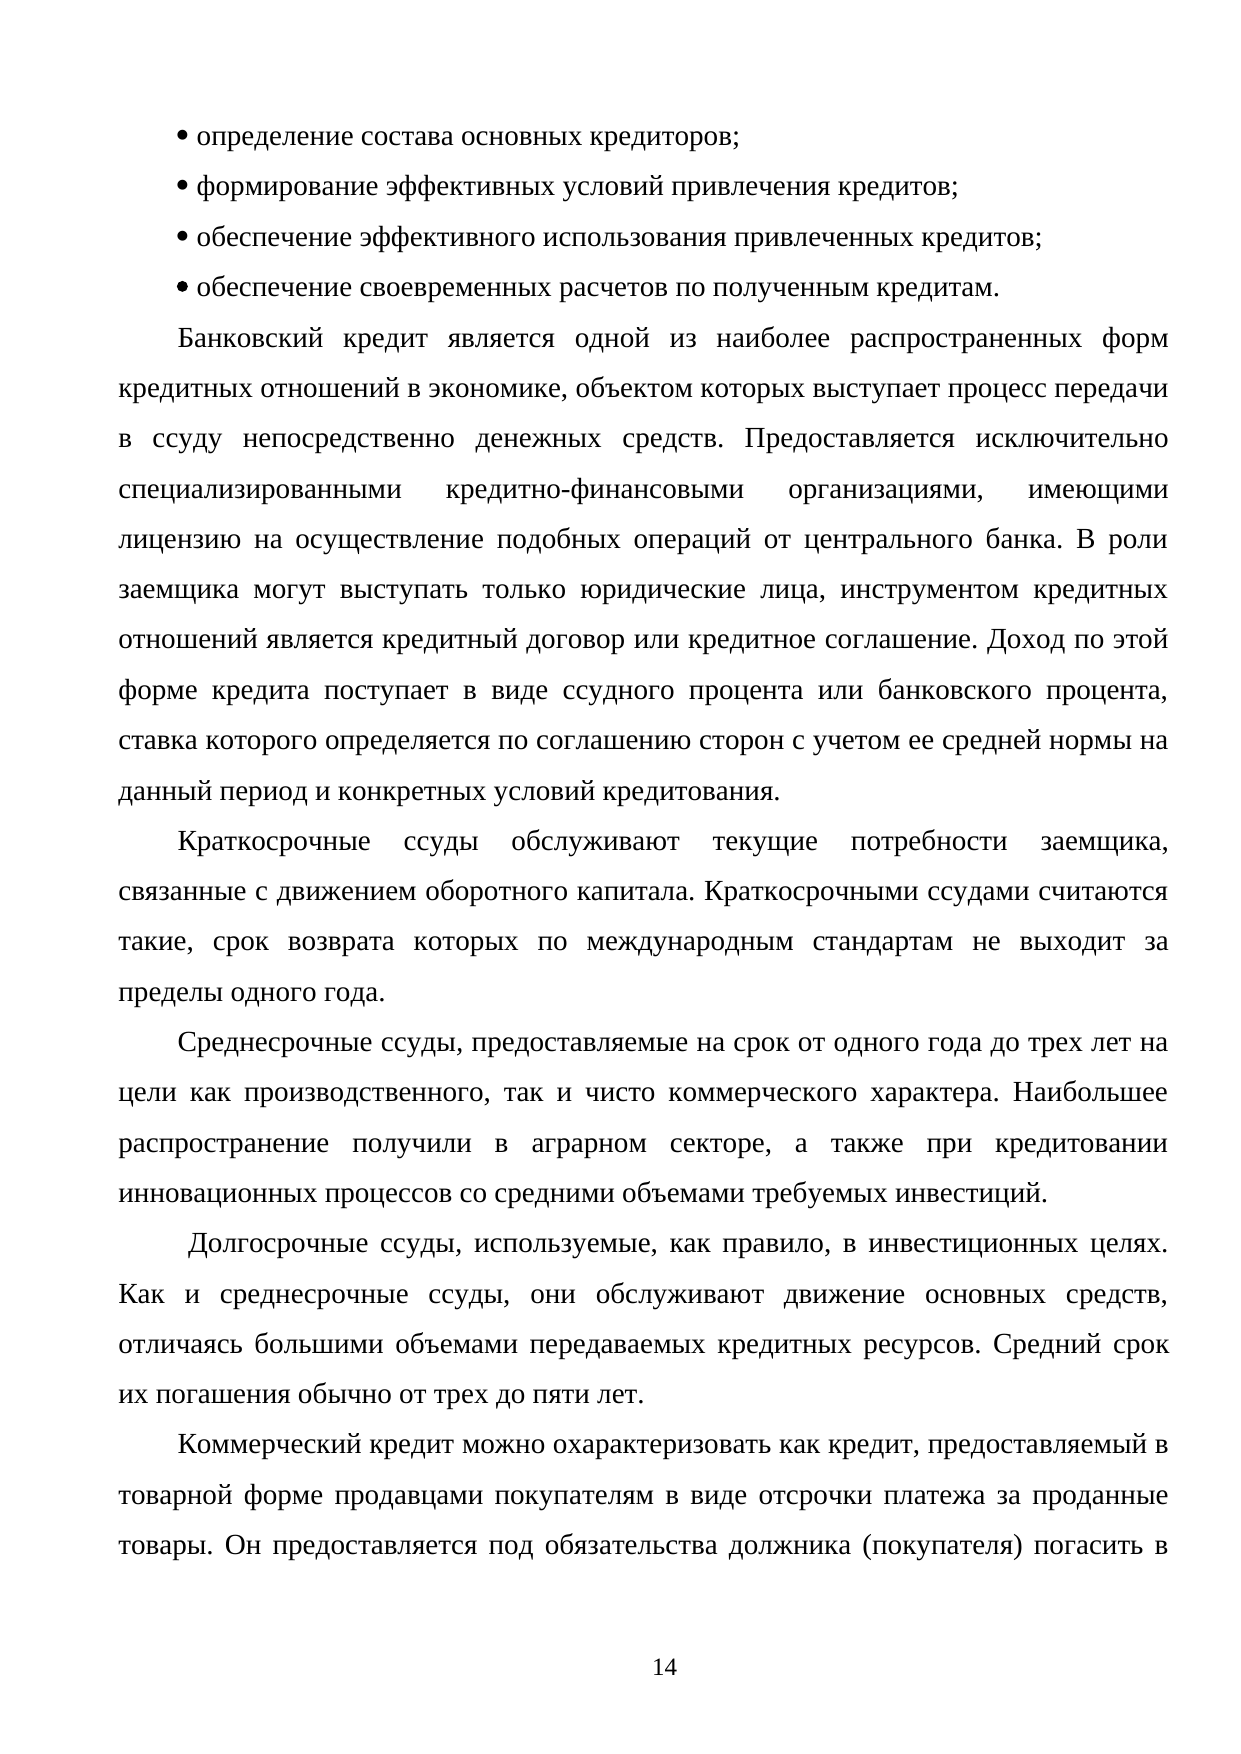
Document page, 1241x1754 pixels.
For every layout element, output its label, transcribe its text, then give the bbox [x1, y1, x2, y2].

text обеспечение своевременных расчетов по полученным кредитам. [177, 269, 1169, 303]
text формирование эффективных условий привлечения кредитов; [118, 168, 1169, 202]
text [118, 1427, 1169, 1561]
text Долгосрочные ссуды, используемые, как правило, в инвестиционных целях. Как и среднесрочные ссуды, они обслуживают движение основных средств, отличаясь большими объемами передаваемых кредитных ресурсов. Средний срок их погашения обычно от трех до пяти лет. [118, 1225, 1169, 1410]
text Краткосрочные ссуды обслуживают текущие потребности заемщика, связанные с движением оборотного капитала. Краткосрочными ссудами считаются такие, срок возврата которых по международным стандартам не выходит за пределы одного года. [118, 823, 1169, 1007]
text Банковский кредит является одной из наиболее распространенных форм кредитных отношений в экономике, объектом которых выступает процесс передачи в ссуду непосредственно денежных средств. Предоставляется исключительно специализированными кредитно-финансовыми организациями, имеющими лицензию на осуществление подобных операций от центрального банка. В роли заемщика могут выступать только юридические лица, инструментом кредитных отношений является кредитный договор или кредитное соглашение. Доход по этой форме кредита поступает в виде ссудного процента или банковского процента, ставка которого определяется по соглашению сторон с учетом ее средней нормы на данный период и конкретных условий кредитования. [118, 320, 1169, 806]
text определение состава основных кредиторов; [118, 118, 1169, 152]
text обеспечение эффективного использования привлеченных кредитов; [118, 219, 1169, 253]
text Среднесрочные ссуды, предоставляемые на срок от одного года до трех лет на цели как производственного, так и чисто коммерческого характера. Наибольшее распространение получили в аграрном секторе, а также при кредитовании инновационных процессов со средними объемами требуемых инвестиций. [118, 1024, 1169, 1209]
